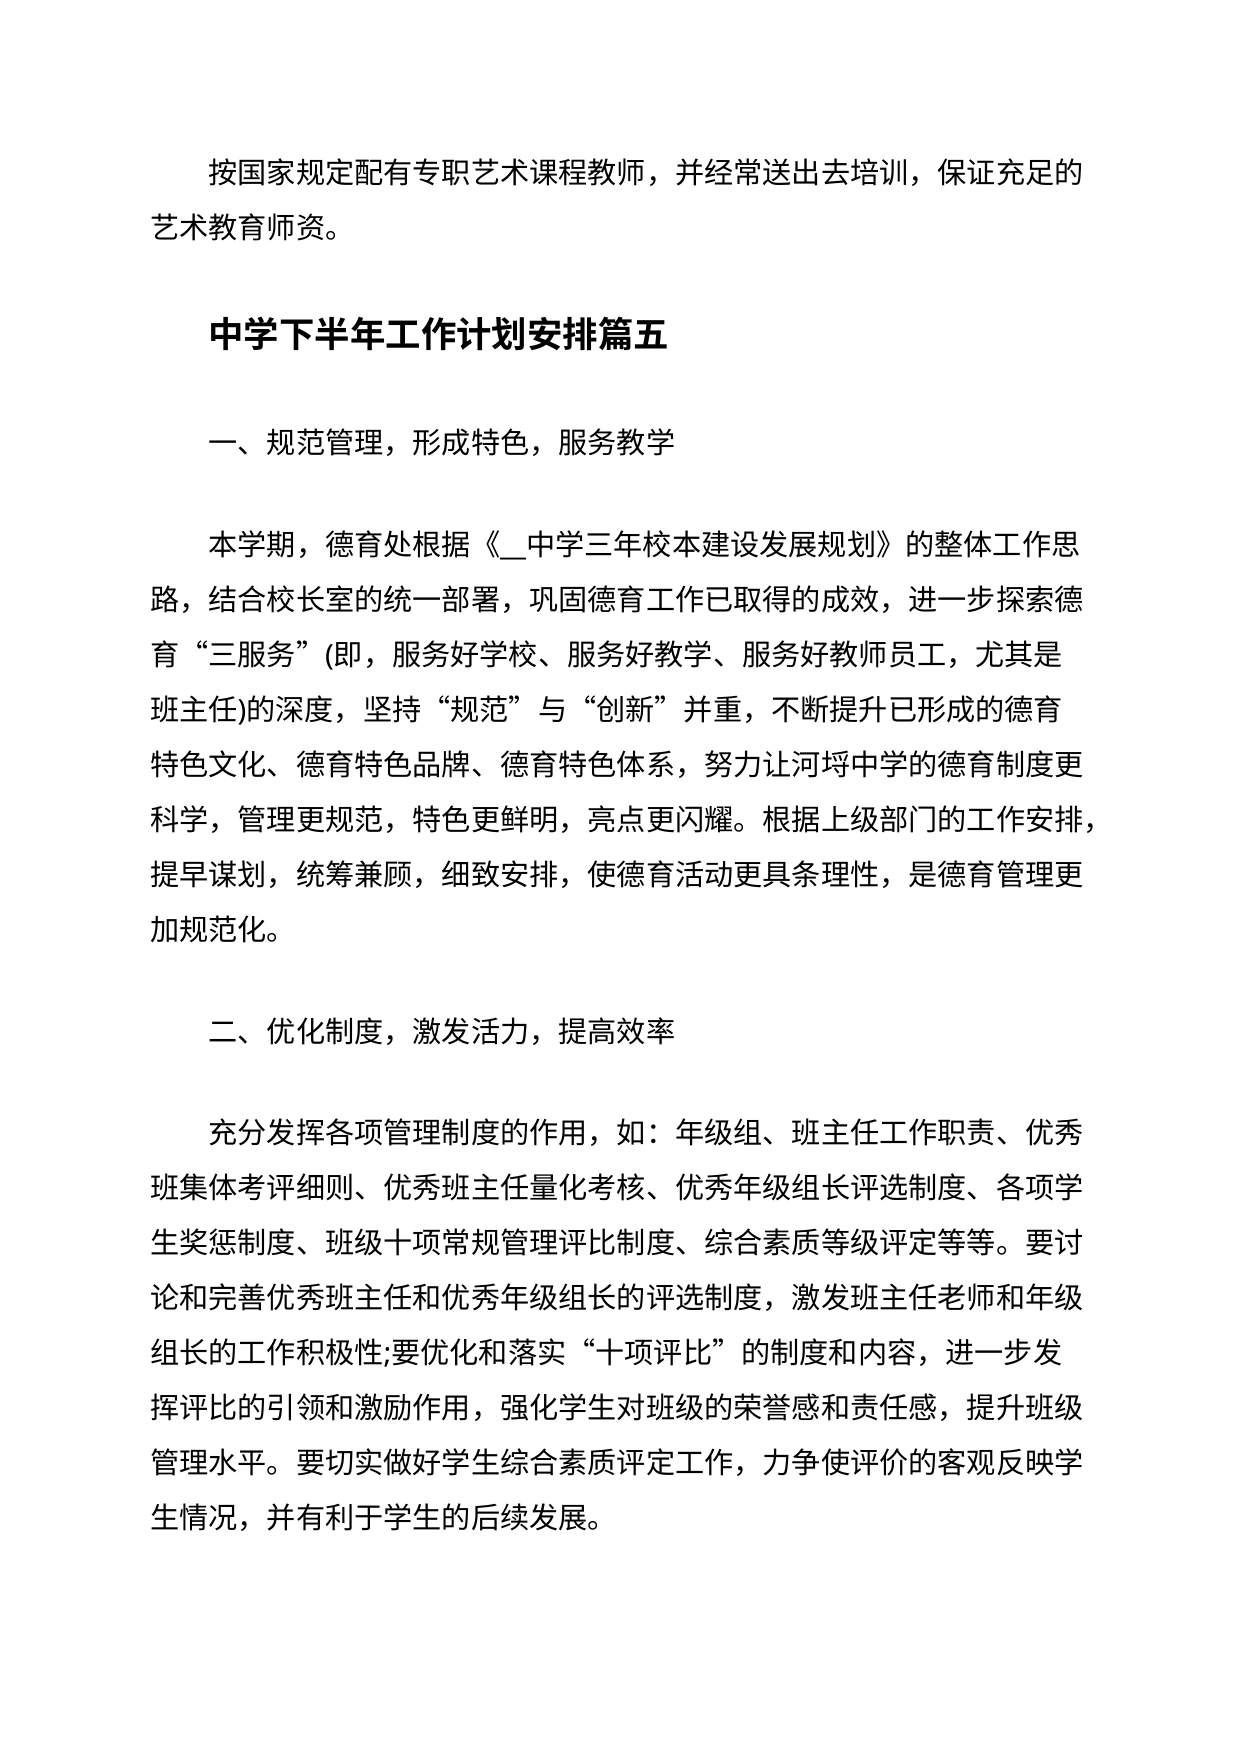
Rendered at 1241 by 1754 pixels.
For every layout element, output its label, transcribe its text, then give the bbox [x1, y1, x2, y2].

text 充分发挥各项管理制度的作用，如：年级组、班主任工作职责、优秀班集体考评细则、优秀班主任量化考核、优秀年级组长评选制度、各项学生奖惩制度、班级十项常规管理评比制度、综合素质等级评定等等。要讨论和完善优秀班主任和优秀年级组长的评选制度，激发班主任老师和年级组长的工作积极性;要优化和落实“十项评比”的制度和内容，进一步发挥评比的引领和激励作用，强化学生对班级的荣誉感和责任感，提升班级管理水平。要切实做好学生综合素质评定工作，力争使评价的客观反映学生情况，并有利于学生的后续发展。 [150, 1110, 1090, 1537]
text 中学下半年工作计划安排篇五 [150, 307, 1090, 358]
text 按国家规定配有专职艺术课程教师，并经常送出去培训，保证充足的艺术教育师资。 [150, 150, 1090, 247]
text 本学期，德育处根据《__中学三年校本建设发展规划》的整体工作思路，结合校长室的统一部署，巩固德育工作已取得的成效，进一步探索德育“三服务”(即，服务好学校、服务好教学、服务好教师员工，尤其是班主任)的深度，坚持“规范”与“创新”并重，不断提升已形成的德育特色文化、德育特色品牌、德育特色体系，努力让河埒中学的德育制度更科学，管理更规范，特色更鲜明，亮点更闪耀。根据上级部门的工作安排，提早谋划，统筹兼顾，细致安排，使德育活动更具条理性，是德育管理更加规范化。 [150, 522, 1090, 949]
text 一、规范管理，形成特色，服务教学 [150, 420, 1090, 462]
text 二、优化制度，激发活力，提高效率 [150, 1008, 1090, 1051]
